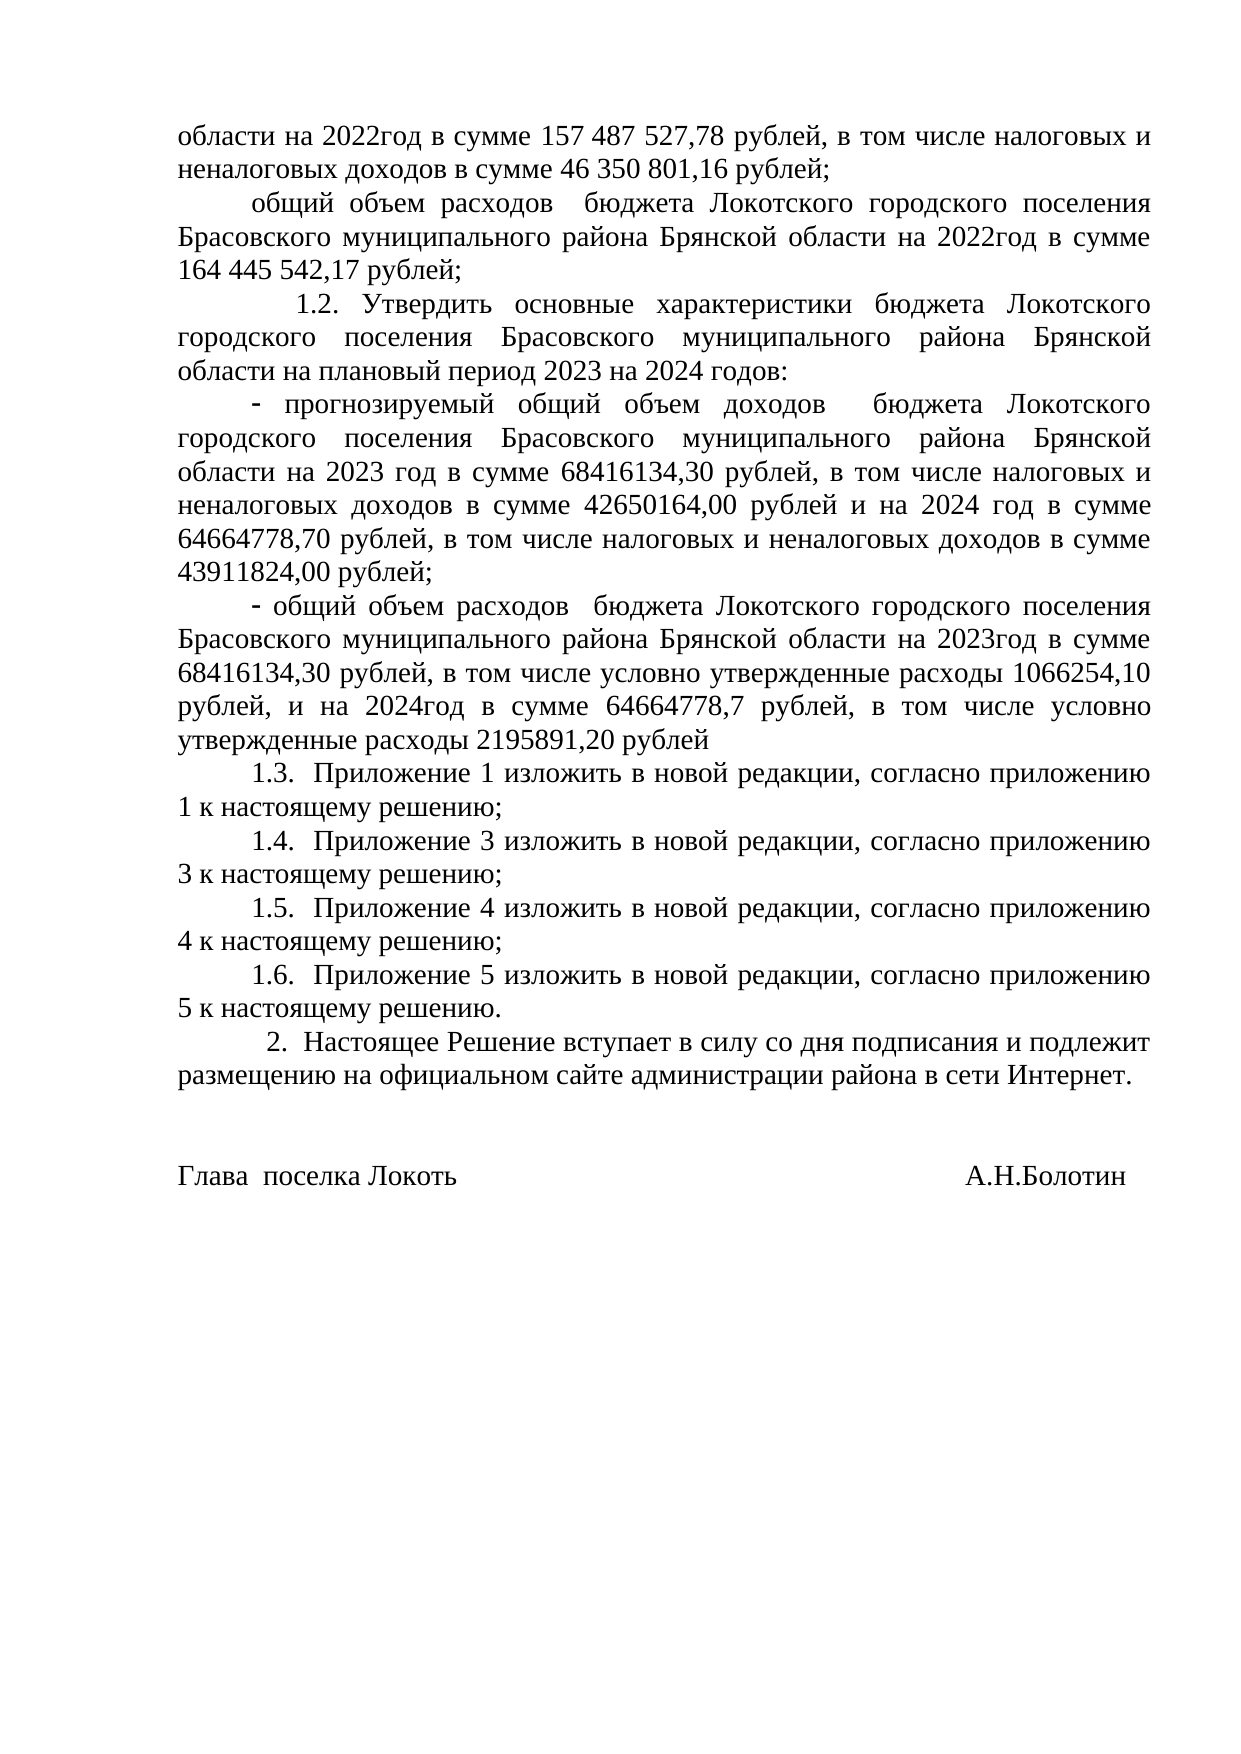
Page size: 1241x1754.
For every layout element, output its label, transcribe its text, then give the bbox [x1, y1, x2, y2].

text общий объем расходов бюджета Локотского городского поселения Брасовского муниципального района Брянской области на 2023год в сумме 68416134,30 рублей, в том числе условно утвержденные расходы 1066254,10 рублей, и на 2024год в сумме 64664778,7 рублей, в том числе условно утвержденные расходы 2195891,20 рублей [177, 588, 1152, 756]
text 1.3. Приложение 1 изложить в новой редакции, согласно приложению 1 к настоящему решению; [177, 756, 1152, 823]
text 1.6. Приложение 5 изложить в новой редакции, согласно приложению 5 к настоящему решению. [177, 957, 1152, 1024]
text прогнозируемый общий объем доходов бюджета Локотского городского поселения Брасовского муниципального района Брянской области на 2023 год в сумме 68416134,30 рублей, в том числе налоговых и неналоговых доходов в сумме 42650164,00 рублей и на 2024 год в сумме 64664778,70 рублей, в том числе налоговых и неналоговых доходов в сумме 43911824,00 рублей; [177, 386, 1152, 588]
text 1.5. Приложение 4 изложить в новой редакции, согласно приложению 4 к настоящему решению; [177, 890, 1152, 957]
text Глава поселка Локоть А.Н.Болотин [177, 1158, 1152, 1192]
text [177, 118, 1152, 185]
text 1.4. Приложение 3 изложить в новой редакции, согласно приложению 3 к настоящему решению; [177, 823, 1152, 890]
text 2. Настоящее Решение вступает в силу со дня подписания и подлежит размещению на официальном сайте администрации района в сети Интернет. [177, 1024, 1152, 1091]
text 1.2. Утвердить основные характеристики бюджета Локотского городского поселения Брасовского муниципального района Брянской области на плановый период 2023 на 2024 годов: [177, 286, 1152, 386]
text общий объем расходов бюджета Локотского городского поселения Брасовского муниципального района Брянской области на 2022год в сумме 164 445 542,17 рублей; [177, 185, 1152, 286]
